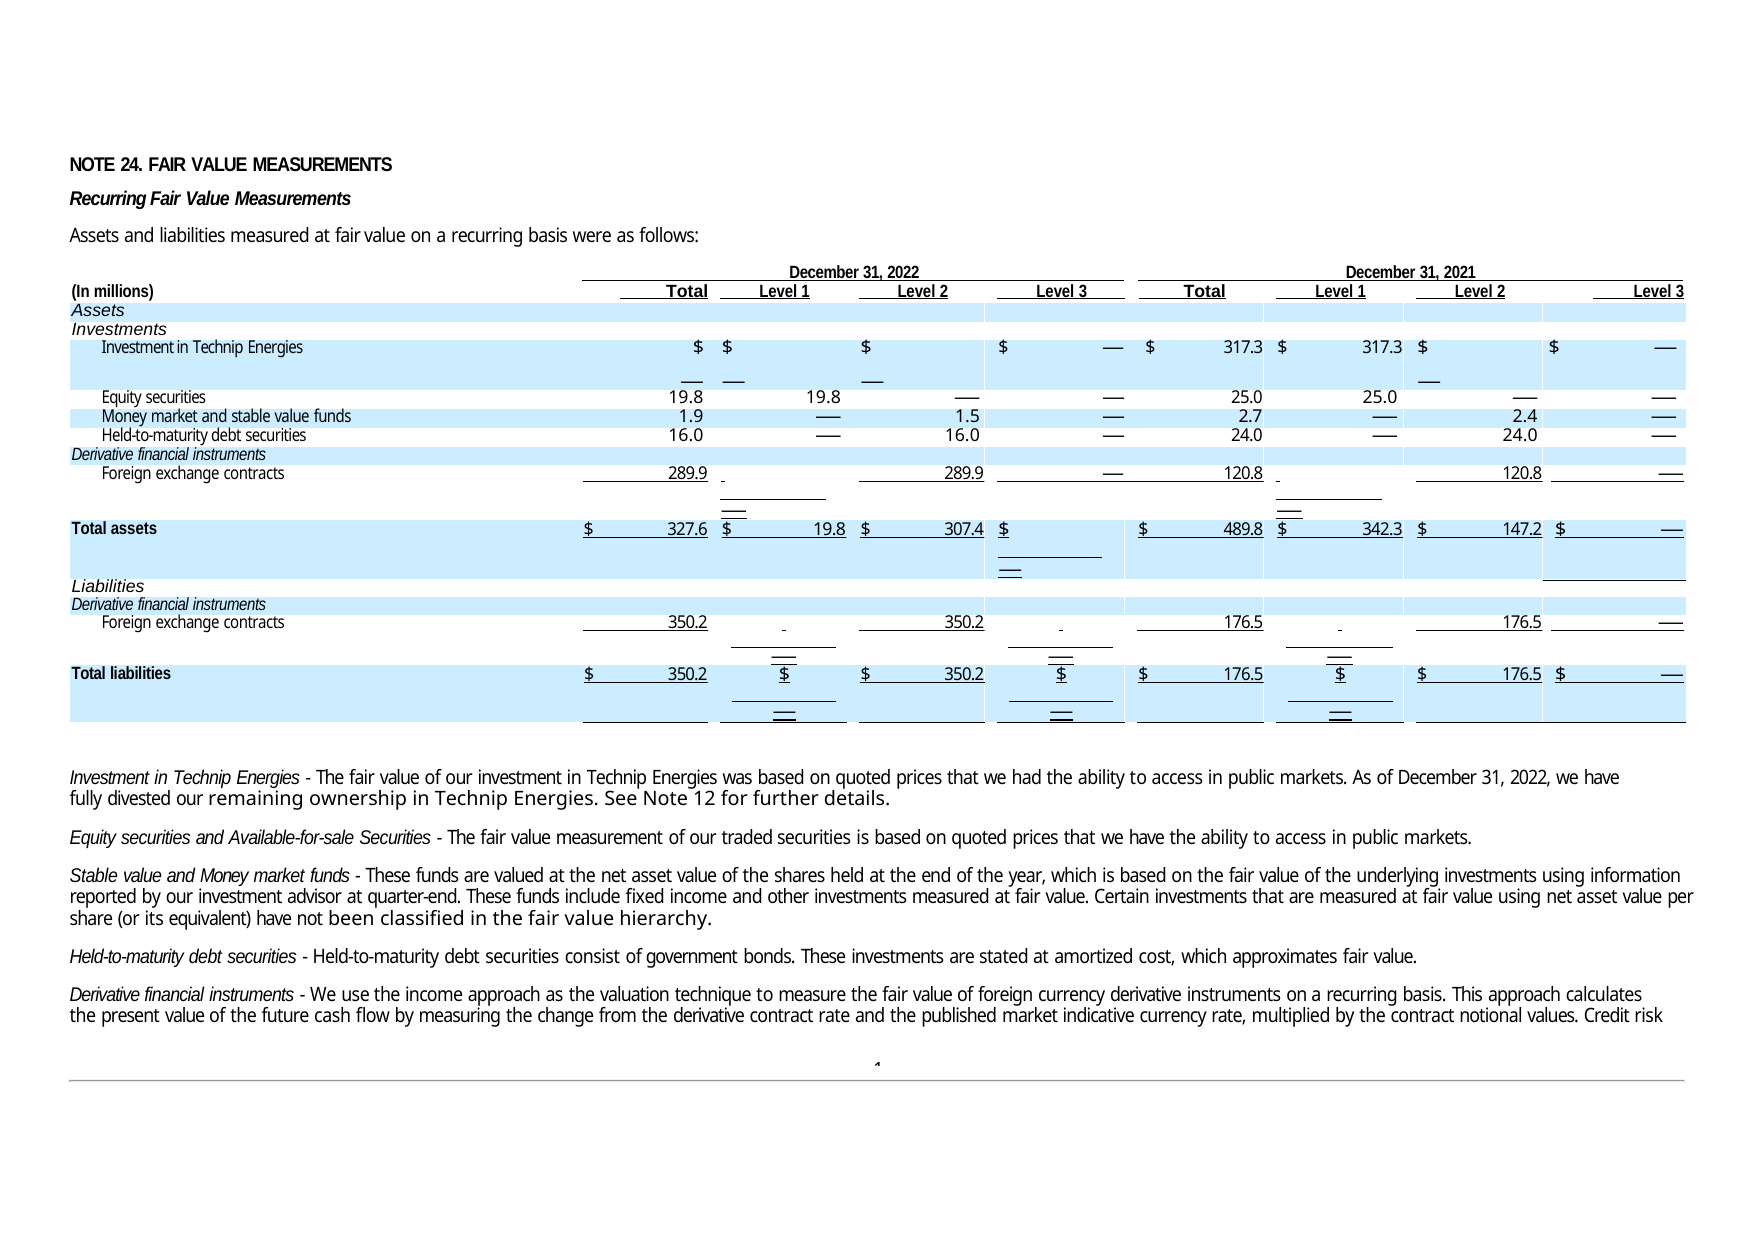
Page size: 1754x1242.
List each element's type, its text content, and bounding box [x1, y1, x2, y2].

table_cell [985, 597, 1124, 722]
text Assets and liabilities measured at fair value on a recurring basis were as follows: [69, 221, 1702, 248]
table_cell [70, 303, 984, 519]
text Held-to-maturity debt securities - Held-to-maturity debt securities consist of government bonds. These investments are stated at amortized cost, which approximates fair value. [69, 943, 1702, 970]
subtitle Recurring Fair Value Measurements [69, 187, 1702, 210]
text Equity securities and Available-for-sale Securities - The fair value measurement of our traded securities is based on quoted prices that we have the ability to access in public markets. [69, 823, 1702, 850]
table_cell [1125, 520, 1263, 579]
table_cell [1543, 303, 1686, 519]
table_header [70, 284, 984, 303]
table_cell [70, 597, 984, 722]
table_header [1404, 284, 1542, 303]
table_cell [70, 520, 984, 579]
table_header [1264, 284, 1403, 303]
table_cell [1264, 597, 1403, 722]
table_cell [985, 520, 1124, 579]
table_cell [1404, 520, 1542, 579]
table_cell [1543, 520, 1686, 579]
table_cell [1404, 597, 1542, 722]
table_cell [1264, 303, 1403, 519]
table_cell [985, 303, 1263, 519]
text Stable value and Money market funds - These funds are valued at the net asset value of the shares held at the end of the year, which is based on the fair value of the underlying investments using information reported by our investment advisor at quarter-end. These funds include fixed income and other investments measured at fair value. Certain investments that are measured at fair value using net asset value per share (or its equivalent) have not been classified in the fair value hierarchy. [69, 864, 1702, 931]
text December 31, 2022 December 31, 2021 [582, 262, 1702, 283]
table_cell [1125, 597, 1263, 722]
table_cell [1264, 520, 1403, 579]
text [69, 984, 1674, 1028]
subtitle NOTE 24. FAIR VALUE MEASUREMENTS [69, 153, 1702, 176]
text Investment in Technip Energies - The fair value of our investment in Technip Energies was based on quoted prices that we had the ability to access in public markets. As of December 31, 2022, we have fully divested our remaining ownership in Technip Energies. See Note 12 for further details. [69, 767, 1647, 812]
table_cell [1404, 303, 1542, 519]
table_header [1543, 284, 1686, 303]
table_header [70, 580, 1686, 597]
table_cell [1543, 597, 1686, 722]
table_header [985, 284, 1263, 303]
